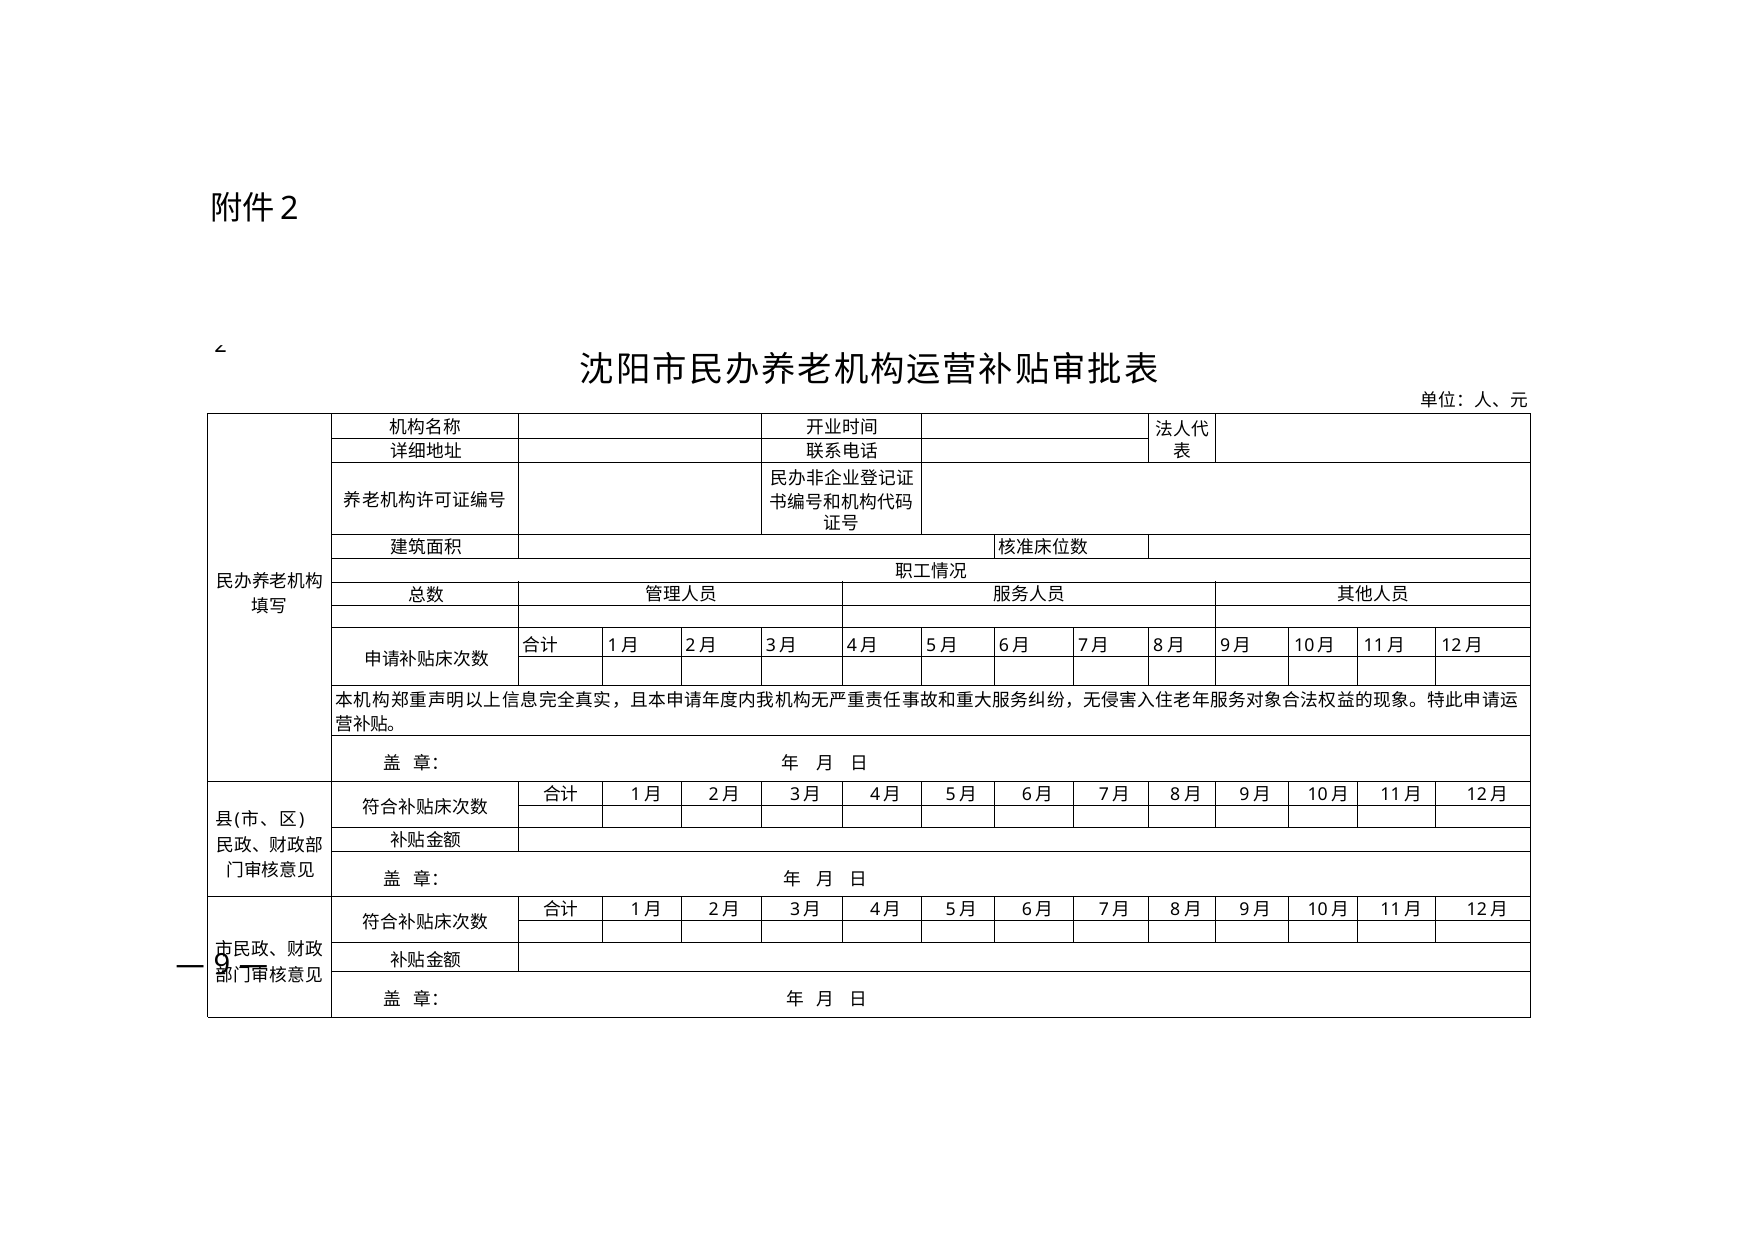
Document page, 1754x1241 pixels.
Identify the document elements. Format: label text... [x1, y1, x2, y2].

table_cell [1074, 921, 1148, 942]
table_cell [1149, 535, 1530, 557]
table_cell [682, 657, 761, 685]
table_cell [1358, 806, 1435, 827]
table_cell [995, 657, 1073, 685]
table_cell [762, 806, 842, 827]
table_cell [1149, 806, 1215, 827]
table_cell [1216, 921, 1288, 942]
table_cell 民办非企业登记证 书编号和机构代码 证号 [762, 463, 921, 534]
table_cell [1074, 806, 1148, 827]
table_cell [603, 921, 681, 942]
table_cell 管理人员 [519, 583, 842, 605]
table_cell 补贴金额 [332, 943, 518, 971]
table_header 民办养老机构 填写 [208, 414, 331, 781]
table_cell [1358, 657, 1435, 685]
table_cell 11月 [1358, 782, 1435, 805]
table_cell [922, 439, 1148, 462]
table_cell 2月 [682, 782, 761, 805]
table_cell 3月 [762, 782, 842, 805]
table_cell 7月 [1074, 782, 1148, 805]
table_cell 合计 [519, 897, 602, 920]
table_cell 10月 [1289, 628, 1357, 656]
table_cell [1289, 921, 1357, 942]
table_cell [1216, 606, 1530, 627]
table_cell 8月 [1149, 897, 1215, 920]
table_cell 补贴金额 [332, 828, 518, 851]
table_cell [1216, 806, 1288, 827]
table_cell 本机构郑重声明以上信息完全真实，且本申请年度内我机构无严重责任事故和重大服务纠纷，无侵害入住老年服务对象合法权益的现象。特此申请运 营补贴。 [332, 686, 1530, 735]
table_cell [519, 439, 761, 462]
table_cell 10月 [1289, 897, 1357, 920]
table_cell 6月 [995, 628, 1073, 656]
table_cell 合计 [519, 782, 602, 805]
table_cell 其他人员 [1216, 583, 1530, 605]
table_cell 服务人员 [843, 583, 1215, 605]
table_header 开业时间 [762, 414, 921, 438]
table_cell [603, 806, 681, 827]
table_cell 8月 [1149, 628, 1215, 656]
table_cell 1月 [603, 628, 681, 656]
text 沈阳市民办养老机构运营补贴审批表 [579, 346, 1532, 391]
table_cell [332, 606, 518, 627]
table_cell 8月 [1149, 782, 1215, 805]
table_cell [1216, 657, 1288, 685]
table_cell 盖 章： 年 月 日 [332, 736, 1530, 781]
table_cell 9月 [1216, 782, 1288, 805]
table_cell 11月 [1358, 897, 1435, 920]
table_cell 4月 [843, 782, 921, 805]
table_cell [843, 806, 921, 827]
table_cell [519, 921, 602, 942]
table_cell 3月 [762, 897, 842, 920]
table_cell 合计 [519, 628, 602, 656]
table_cell [519, 535, 994, 557]
table_cell [1436, 921, 1530, 942]
table_cell [1149, 657, 1215, 685]
table_cell 10月 [1289, 782, 1357, 805]
table_cell [1289, 657, 1357, 685]
table_header [922, 414, 1148, 438]
table_cell 符合补贴床次数 [332, 782, 518, 827]
table_cell [682, 921, 761, 942]
table_cell 1月 [603, 897, 681, 920]
table_cell 盖 章： 年 月 日 [332, 972, 1530, 1017]
table_cell 12月 [1436, 782, 1530, 805]
table_cell 1月 [603, 782, 681, 805]
table_cell 7月 [1074, 628, 1148, 656]
table_cell [1289, 806, 1357, 827]
table_cell 详细地址 [332, 439, 518, 462]
table_cell 符合补贴床次数 [332, 897, 518, 942]
table_cell 建筑面积 [332, 535, 518, 557]
table_cell [519, 943, 1530, 971]
table_cell [922, 463, 1530, 534]
table_cell [995, 921, 1073, 942]
text 附件 2 [210, 184, 569, 228]
table_cell 9月 [1216, 628, 1288, 656]
table_cell 12月 [1436, 628, 1530, 656]
table_cell 5月 [922, 628, 994, 656]
table_cell 市民政、财政 部门审核意见 [208, 897, 331, 1017]
table_header 法人代 表 [1149, 414, 1215, 462]
table_cell [1436, 657, 1530, 685]
table_cell [519, 606, 842, 627]
table_cell 2月 [682, 897, 761, 920]
table_cell 12月 [1436, 897, 1530, 920]
table_cell [922, 806, 994, 827]
table_cell [519, 806, 602, 827]
table_cell 6月 [995, 897, 1073, 920]
table_cell 申请补贴床次数 [332, 628, 518, 685]
table_cell [519, 828, 1530, 851]
table_cell 6月 [995, 782, 1073, 805]
table_header 机构名称 [332, 414, 518, 438]
table_cell 3月 [762, 628, 842, 656]
table_cell [682, 806, 761, 827]
table_header [519, 414, 761, 438]
table_cell [1074, 657, 1148, 685]
table_cell 4月 [843, 628, 921, 656]
table_cell [519, 657, 602, 685]
table_cell [603, 657, 681, 685]
table_cell [762, 921, 842, 942]
table_cell 9月 [1216, 897, 1288, 920]
table_cell 4月 [843, 897, 921, 920]
table_cell 5月 [922, 782, 994, 805]
table_cell [1149, 921, 1215, 942]
table_cell 职工情况 [332, 559, 1530, 581]
table_cell [995, 806, 1073, 827]
table_cell 2月 [682, 628, 761, 656]
table_cell [1358, 921, 1435, 942]
table_cell 7月 [1074, 897, 1148, 920]
table_cell 总数 [332, 583, 518, 605]
table_cell [519, 463, 761, 534]
table_cell 盖 章： 年 月 日 [332, 852, 1530, 896]
table_cell 养老机构许可证编号 [332, 463, 518, 534]
table_cell 11月 [1358, 628, 1435, 656]
table_cell [922, 657, 994, 685]
table_cell [843, 921, 921, 942]
table_cell 5月 [922, 897, 994, 920]
table_cell [762, 657, 842, 685]
table_cell [922, 921, 994, 942]
table_cell 联系电话 [762, 439, 921, 462]
table_cell 县(市、区) 民政、财政部 门审核意见 [208, 782, 331, 896]
table_cell [843, 606, 1215, 627]
table_cell 核准床位数 [995, 535, 1148, 557]
table_cell [843, 657, 921, 685]
text 单位：人、元 [579, 391, 1528, 411]
table_header [1216, 414, 1530, 462]
table_cell [1436, 806, 1530, 827]
